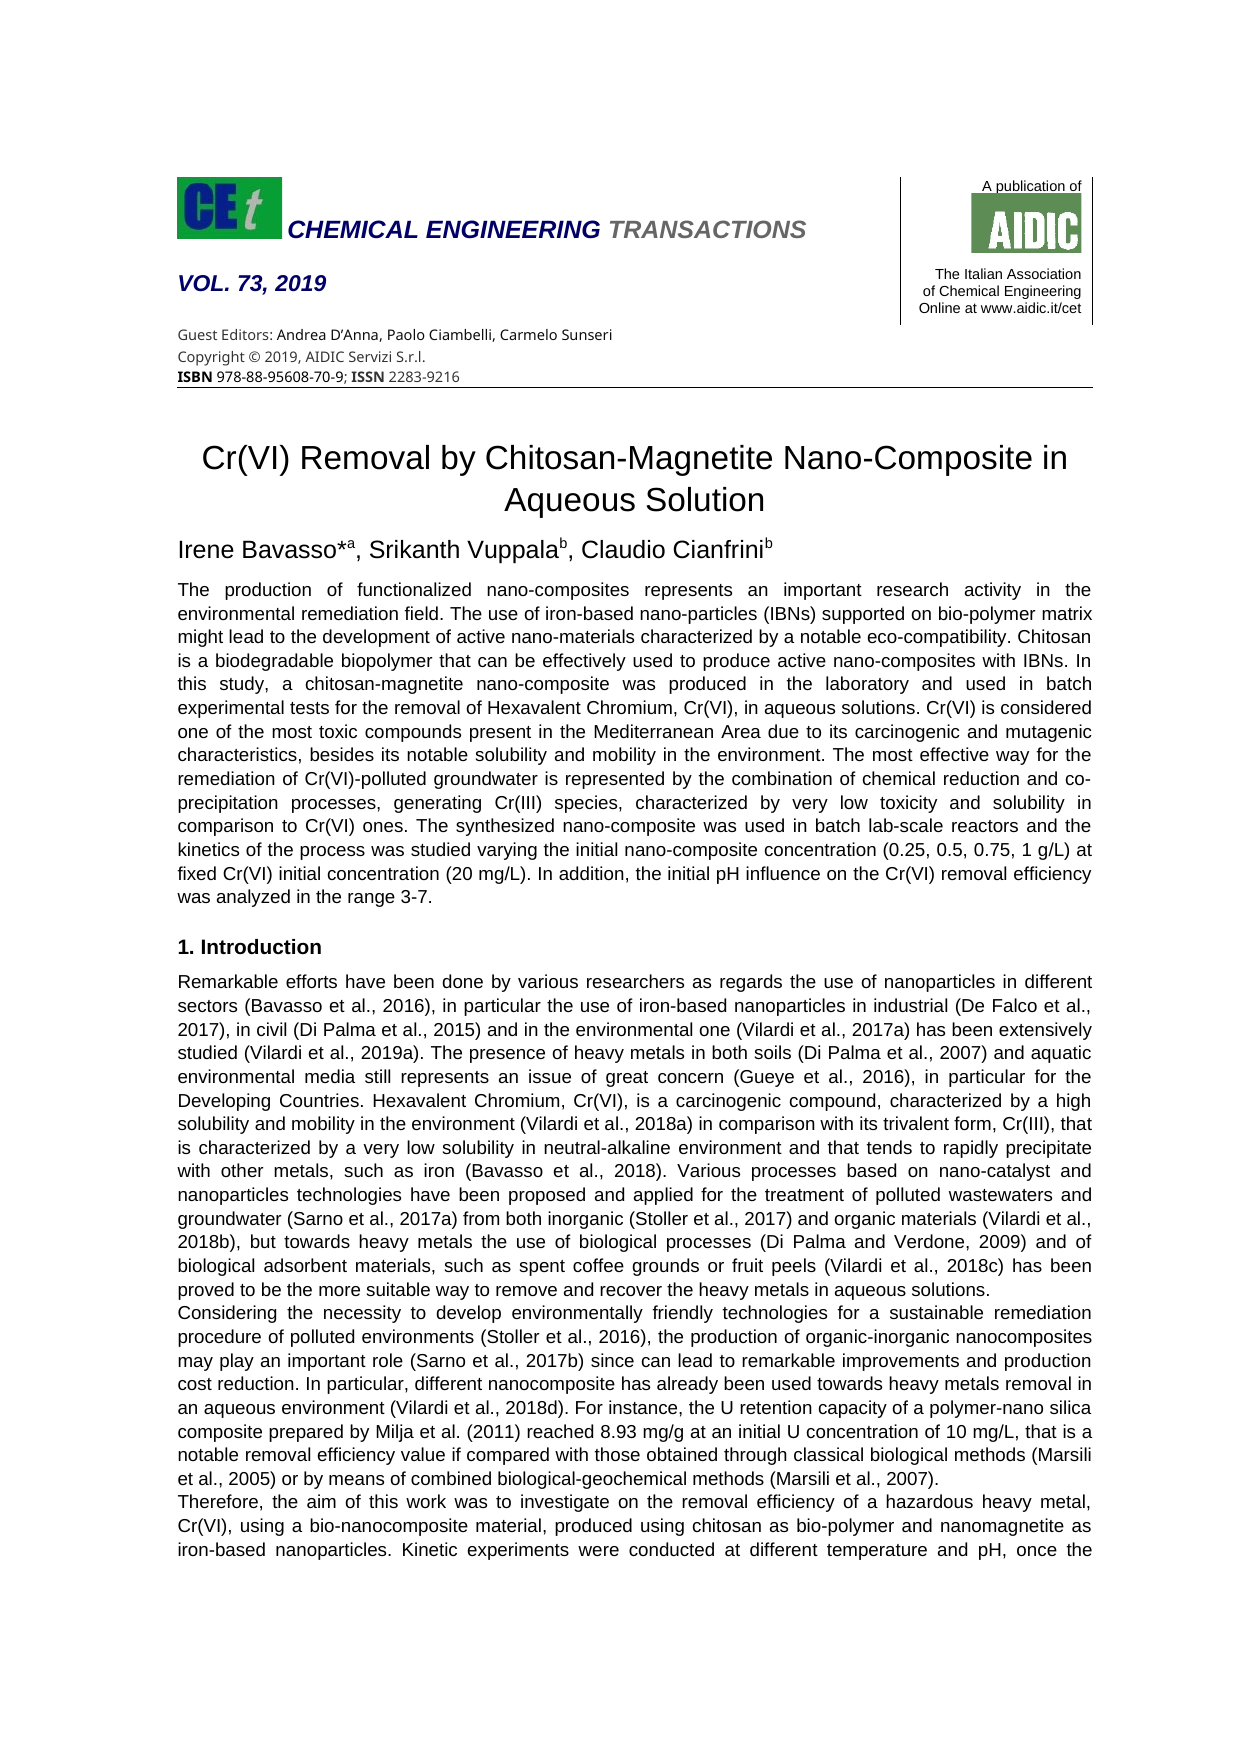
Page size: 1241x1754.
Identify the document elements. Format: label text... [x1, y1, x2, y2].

text Irene Bavasso*a, Srikanth Vuppalab, Claudio Cianfrinib [177, 534, 1092, 563]
picture [177, 177, 283, 239]
text The production of functionalized nano-composites represents an important research activity in the environmental remediation field. The use of iron-based nano-particles (IBNs) supported on bio-polymer matrix might lead to the development of active nano-materials characterized by a notable eco-compatibility. Chitosan is a biodegradable biopolymer that can be effectively used to produce active nano-composites with IBNs. In this study, a chitosan-magnetite nano-composite was produced in the laboratory and used in batch experimental tests for the removal of Hexavalent Chromium, Cr(VI), in aqueous solutions. Cr(VI) is considered one of the most toxic compounds present in the Mediterranean Area due to its carcinogenic and mutagenic characteristics, besides its notable solubility and mobility in the environment. The most effective way for the remediation of Cr(VI)-polluted groundwater is represented by the combination of chemical reduction and co-precipitation processes, generating Cr(III) species, characterized by very low toxicity and solubility in comparison to Cr(VI) ones. The synthesized nano-composite was used in batch lab-scale reactors and the kinetics of the process was studied varying the initial nano-composite concentration (0.25, 0.5, 0.75, 1 g/L) at fixed Cr(VI) initial concentration (20 mg/L). In addition, the initial pH influence on the Cr(VI) removal efficiency was analyzed in the range 3-7. [177, 579, 1092, 908]
subtitle Introduction [177, 935, 1092, 959]
table_cell The Italian Association of Chemical Engineering Online at www.aidic.it/cet [901, 266, 1092, 325]
text Considering the necessity to develop environmentally friendly technologies for a sustainable remediation procedure of polluted environments (Stoller et al., 2016), the production of organic-inorganic nanocomposites may play an important role (Sarno et al., 2017b) since can lead to remarkable improvements and production cost reduction. In particular, different nanocomposite has already been used towards heavy metals removal in an aqueous environment (Vilardi et al., 2018d). For instance, the U retention capacity of a polymer-nano silica composite prepared by Milja et al. (2011) reached 8.93 mg/g at an initial U concentration of 10 mg/L, that is a notable removal efficiency value if compared with those obtained through classical biological methods (Marsili et al., 2005) or by means of combined biological-geochemical methods (Marsili et al., 2007). [177, 1302, 1092, 1489]
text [177, 1491, 1092, 1560]
table_header CHEMICAL ENGINEERING TRANSACTIONS VOL. 73, 2019 [177, 177, 900, 325]
text Remarkable efforts have been done by various researchers as regards the use of nanoparticles in different sectors (Bavasso et al., 2016), in particular the use of iron-based nanoparticles in industrial (De Falco et al., 2017), in civil (Di Palma et al., 2015) and in the environmental one (Vilardi et al., 2017a) has been extensively studied (Vilardi et al., 2019a). The presence of heavy metals in both soils (Di Palma et al., 2007) and aquatic environmental media still represents an issue of great concern (Gueye et al., 2016), in particular for the Developing Countries. Hexavalent Chromium, Cr(VI), is a carcinogenic compound, characterized by a high solubility and mobility in the environment (Vilardi et al., 2018a) in comparison with its trivalent form, Cr(III), that is characterized by a very low solubility in neutral-alkaline environment and that tends to rapidly precipitate with other metals, such as iron (Bavasso et al., 2018). Various processes based on nano-catalyst and nanoparticles technologies have been proposed and applied for the treatment of polluted wastewaters and groundwater (Sarno et al., 2017a) from both inorganic (Stoller et al., 2017) and organic materials (Vilardi et al., 2018b), but towards heavy metals the use of biological processes (Di Palma and Verdone, 2009) and of biological adsorbent materials, such as spent coffee grounds or fruit peels (Vilardi et al., 2018c) has been proved to be the more suitable way to remove and recover the heavy metals in aqueous solutions. [177, 971, 1092, 1300]
title Cr(VI) Removal by Chitosan-Magnetite Nano-Composite in Aqueous Solution [177, 438, 1092, 518]
picture [971, 193, 1082, 253]
table_cell Guest Editors: Andrea D’Anna, Paolo Ciambelli, Carmelo Sunseri Copyright © 2019, AIDIC Servizi S.r.l. ISBN 978-88-95608-70-9; ISSN 2283-9216 [177, 325, 1093, 387]
table_header A publication of [901, 177, 1092, 266]
